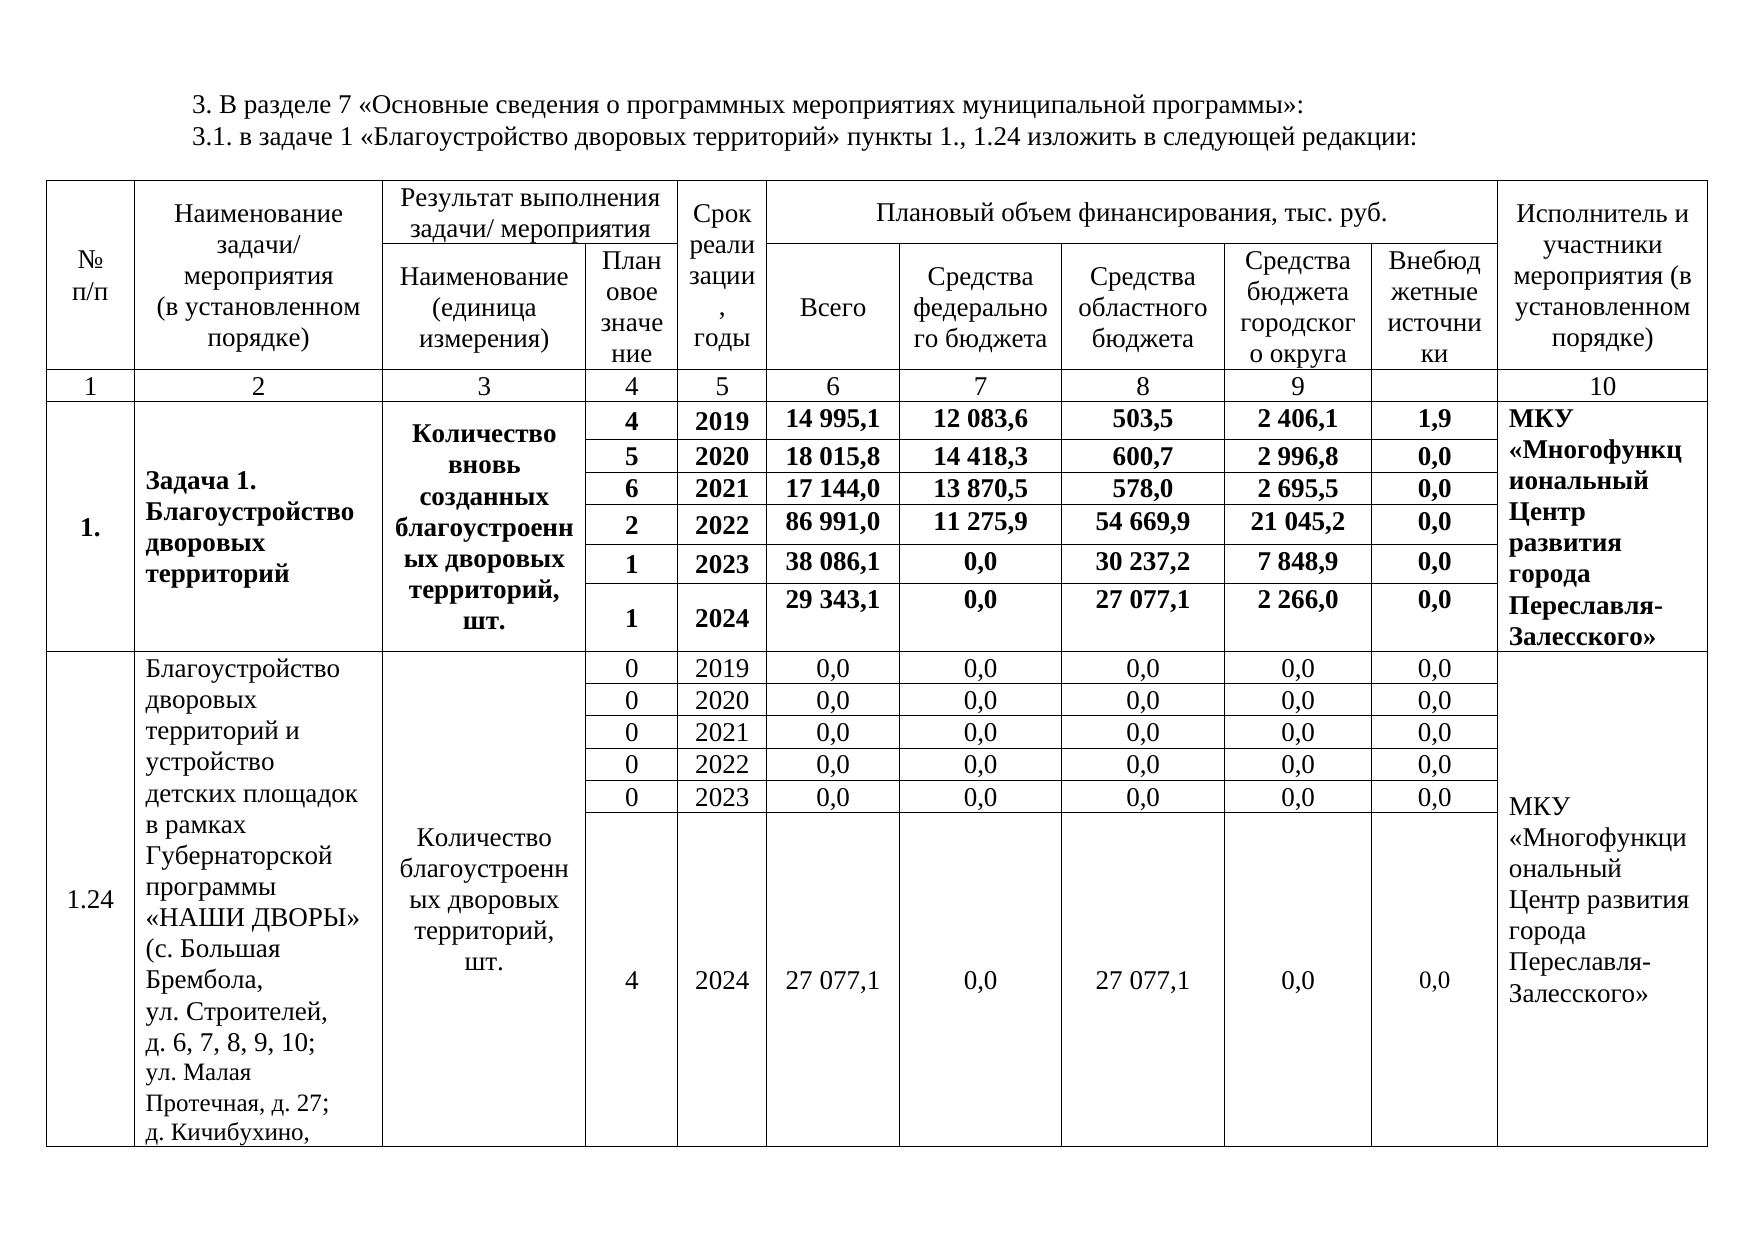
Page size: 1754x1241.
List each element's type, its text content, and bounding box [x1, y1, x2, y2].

table_cell 0,0 [900, 545, 1061, 582]
table_cell 0,0 [900, 584, 1061, 651]
table_cell 4 [586, 370, 677, 401]
table_cell Внебюджетные источники [1372, 244, 1497, 369]
table_cell 0,0 [767, 716, 899, 748]
table_cell 2019 [678, 652, 766, 683]
table_cell 9 [1225, 370, 1371, 401]
table_cell 0,0 [1372, 813, 1497, 1146]
table_cell 2020 [678, 684, 766, 715]
table_cell 0,0 [767, 749, 899, 780]
table_cell 1,9 [1372, 402, 1497, 439]
table_cell 0 [586, 749, 677, 780]
table_cell 7 848,9 [1225, 545, 1371, 582]
table_cell 1 [586, 545, 677, 582]
table_cell 4 [586, 402, 677, 439]
table_cell 0,0 [1225, 749, 1371, 780]
table_cell Количество вновь созданных благоустроенных дворовых территорий, шт. [383, 402, 585, 651]
table_cell 1 [47, 370, 134, 401]
table_cell 2 266,0 [1225, 584, 1371, 651]
table_cell 0,0 [1372, 440, 1497, 472]
table_cell 17 144,0 [767, 473, 899, 504]
table_cell 2 406,1 [1225, 402, 1371, 439]
table_cell 0,0 [767, 684, 899, 715]
table_cell Средства бюджета городского округа [1225, 244, 1371, 369]
table_cell МКУ «Многофункциональный Центр развития города Переславля-Залесского» [1498, 652, 1707, 1146]
table_header Исполнитель и участники мероприятия (в установленном порядке) [1498, 181, 1707, 369]
table_cell 30 237,2 [1062, 545, 1224, 582]
table_cell 600,7 [1062, 440, 1224, 472]
table_cell 0,0 [1225, 813, 1371, 1146]
table_header Наименование задачи/ мероприятия (в установленном порядке) [135, 181, 382, 369]
table_cell Наименование (единица измерения) [383, 244, 585, 369]
table_cell 7 [900, 370, 1061, 401]
table_cell Плановое значение [586, 244, 677, 369]
table_cell 0,0 [900, 749, 1061, 780]
table_cell [1372, 370, 1497, 401]
table_cell 14 995,1 [767, 402, 899, 439]
table_cell Количество благоустроенных дворовых территорий, шт. [383, 652, 585, 1146]
table_cell 503,5 [1062, 402, 1224, 439]
table_cell 2023 [678, 781, 766, 812]
text 3.1. в задаче 1 «Благоустройство дворовых территорий» пункты 1., 1.24 изложить в следующей редакции: [118, 120, 1636, 151]
table_cell Благоустройство дворовых территорий и устройство детских площадок в рамках Губернаторской программы «НАШИ ДВОРЫ» (с. Большая Брембола, ул. Строителей, д. 6, 7, 8, 9, 10; ул. Малая Протечная, д. 27; д. Кичибухино, ул. Колхозная, возле д. 11; ул. Вокзальная, д. 4, д. 6, д. 8, д. 14, д. 16) [135, 652, 382, 1146]
table_cell 0,0 [767, 652, 899, 683]
table_cell 0,0 [1062, 781, 1224, 812]
table_cell 0,0 [1225, 716, 1371, 748]
table_cell 0,0 [1372, 716, 1497, 748]
table_cell 6 [767, 370, 899, 401]
table_cell 0 [586, 652, 677, 683]
table_cell 0,0 [1372, 652, 1497, 683]
table_cell 0,0 [900, 684, 1061, 715]
table_cell 0,0 [900, 652, 1061, 683]
table_cell 0,0 [767, 781, 899, 812]
table_cell 0,0 [1225, 781, 1371, 812]
table_cell 0,0 [1225, 652, 1371, 683]
table_cell 86 991,0 [767, 505, 899, 544]
table_cell 2 996,8 [1225, 440, 1371, 472]
table_cell 0 [586, 716, 677, 748]
table_cell 0,0 [1062, 684, 1224, 715]
table_cell 578,0 [1062, 473, 1224, 504]
table_cell 27 077,1 [1062, 813, 1224, 1146]
table_cell 5 [678, 370, 766, 401]
table_cell 0,0 [1062, 749, 1224, 780]
table_cell 2021 [678, 473, 766, 504]
table_cell 29 343,1 [767, 584, 899, 651]
table_cell 2019 [678, 402, 766, 439]
table_cell 2020 [678, 440, 766, 472]
table_cell 2 [135, 370, 382, 401]
table_cell 0,0 [1062, 652, 1224, 683]
table_cell 0,0 [1372, 584, 1497, 651]
table_cell 27 077,1 [1062, 584, 1224, 651]
table_cell 2024 [678, 584, 766, 651]
table_header Результат выполнения задачи/ мероприятия [383, 181, 677, 243]
table_cell МКУ «Многофункциональный Центр развития города Переславля-Залесского» [1498, 402, 1707, 651]
table_header № п/п [47, 181, 134, 369]
table_cell 2 695,5 [1225, 473, 1371, 504]
table_cell 2022 [678, 505, 766, 544]
table_cell 2022 [678, 749, 766, 780]
table_header Плановый объем финансирования, тыс. руб. [767, 181, 1497, 243]
table_cell 54 669,9 [1062, 505, 1224, 544]
table_cell 0,0 [1372, 749, 1497, 780]
table_cell 1. [47, 402, 134, 651]
table_cell 18 015,8 [767, 440, 899, 472]
table_cell 10 [1498, 370, 1707, 401]
table_cell 1.24 [47, 652, 134, 1146]
table_cell 38 086,1 [767, 545, 899, 582]
table_header Срок реализации, годы [678, 181, 766, 369]
table_cell 2024 [678, 813, 766, 1146]
text 3. В разделе 7 «Основные сведения о программных мероприятиях муниципальной программы»: [118, 89, 1636, 120]
table_cell 2 [586, 505, 677, 544]
table_cell 0,0 [900, 781, 1061, 812]
table_cell 11 275,9 [900, 505, 1061, 544]
table_cell 0 [586, 781, 677, 812]
table_cell 0,0 [1225, 684, 1371, 715]
table_cell 0,0 [1372, 505, 1497, 544]
table_cell 5 [586, 440, 677, 472]
table_cell 8 [1062, 370, 1224, 401]
table_cell 4 [586, 813, 677, 1146]
table_cell 0,0 [1372, 684, 1497, 715]
table_cell 6 [586, 473, 677, 504]
table_cell 0,0 [900, 813, 1061, 1146]
table_cell Средства федерального бюджета [900, 244, 1061, 369]
table_cell 0,0 [900, 716, 1061, 748]
table_cell 0,0 [1372, 545, 1497, 582]
table_cell 27 077,1 [767, 813, 899, 1146]
table_cell 0,0 [1062, 716, 1224, 748]
table_cell 13 870,5 [900, 473, 1061, 504]
table_cell 14 418,3 [900, 440, 1061, 472]
table_cell Средства областного бюджета [1062, 244, 1224, 369]
table_cell 12 083,6 [900, 402, 1061, 439]
table_cell 0,0 [1372, 473, 1497, 504]
table_cell 0 [586, 684, 677, 715]
table_cell 0,0 [1372, 781, 1497, 812]
table_cell 3 [383, 370, 585, 401]
table_cell 1 [586, 584, 677, 651]
table_cell 2021 [678, 716, 766, 748]
table_cell 2023 [678, 545, 766, 582]
table_cell Всего [767, 244, 899, 369]
table_cell Задача 1. Благоустройство дворовых территорий [135, 402, 382, 651]
table_cell 21 045,2 [1225, 505, 1371, 544]
